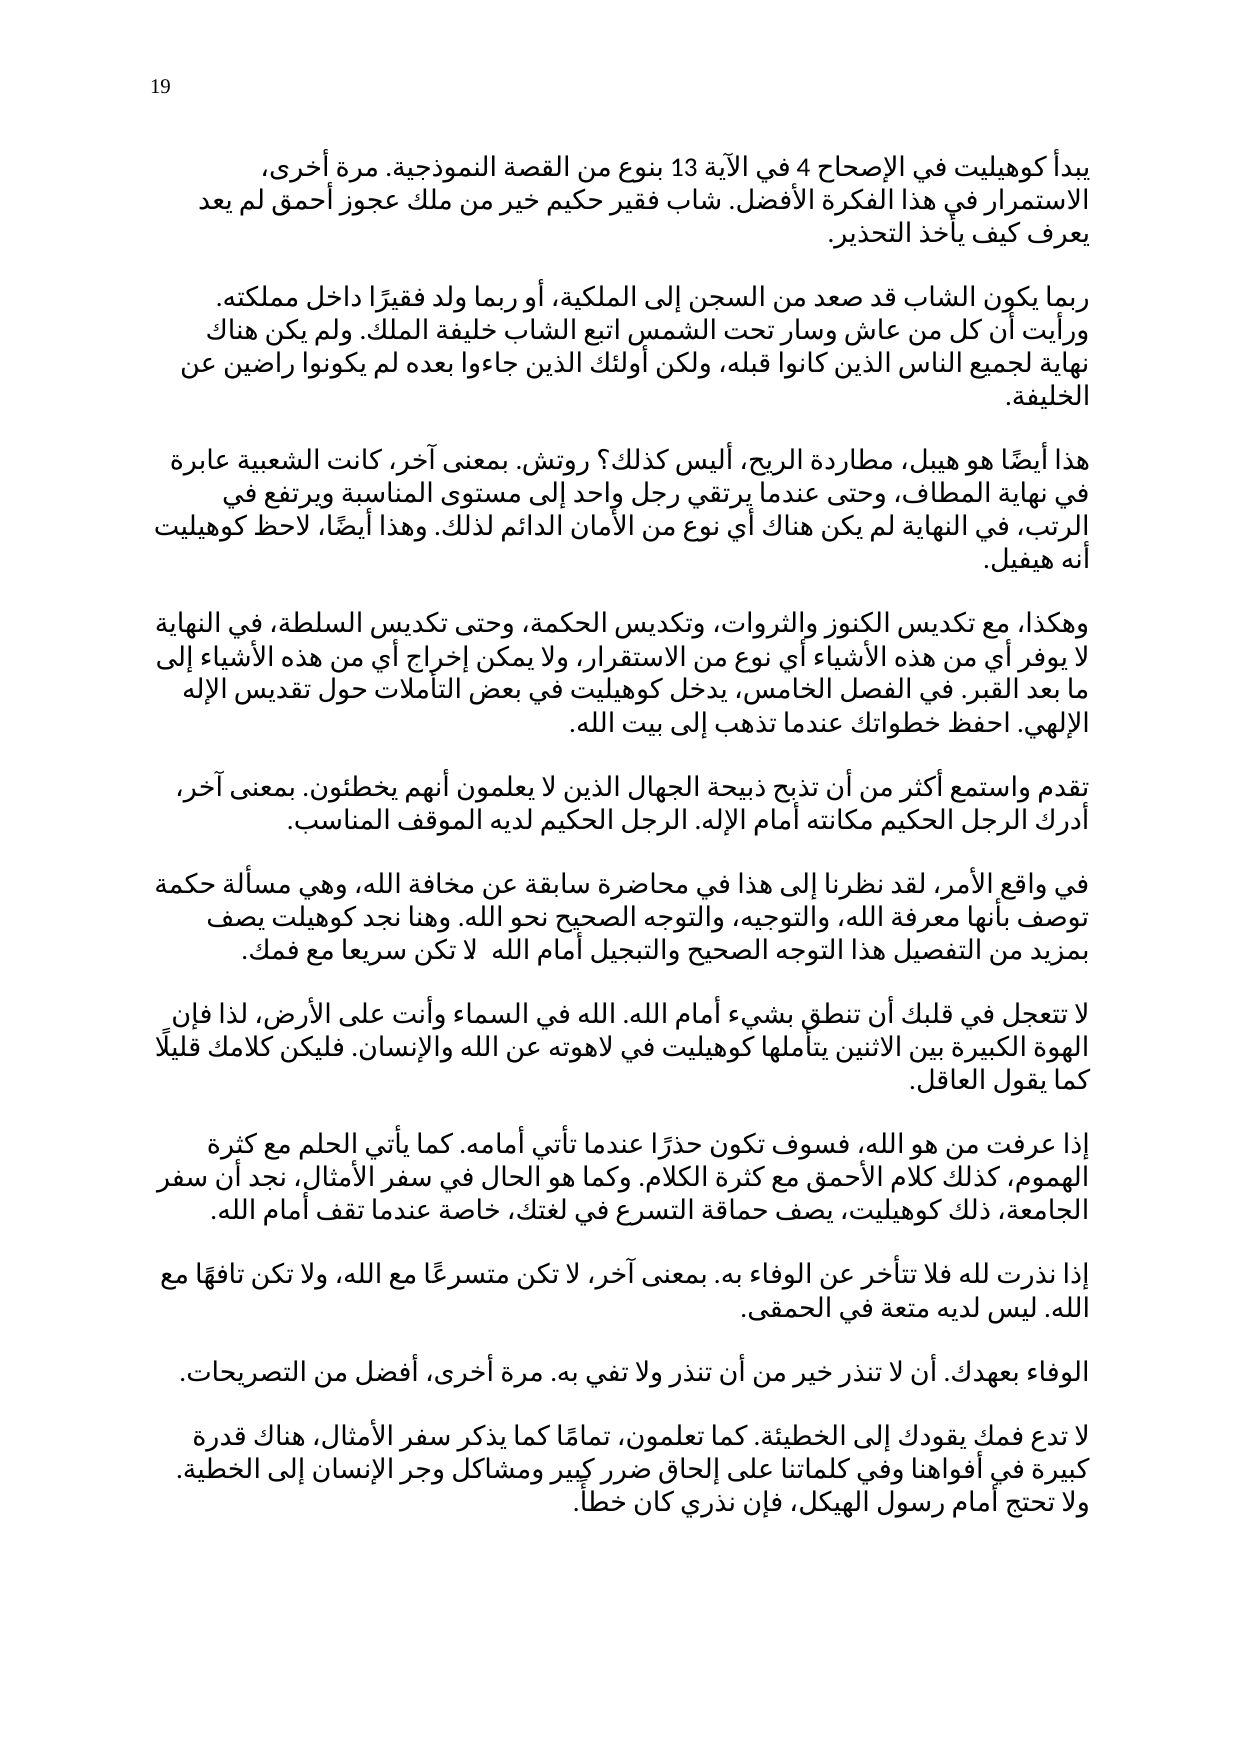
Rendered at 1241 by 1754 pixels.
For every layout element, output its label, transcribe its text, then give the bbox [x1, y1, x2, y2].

text الوفاء بعهدك. أن لا تنذر خير من أن تنذر ولا تفي به. مرة أخرى، أفضل من التصريحات. [150, 1355, 1090, 1388]
text يبدأ كوهيليت في الإصحاح 4 في الآية 13 بنوع من القصة النموذجية. مرة أخرى، الاستمرار في هذا الفكرة الأفضل. شاب فقير حكيم خير من ملك عجوز أحمق لم يعد يعرف كيف يأخذ التحذير. [150, 150, 1090, 249]
text لا تدع فمك يقودك إلى الخطيئة. كما تعلمون، تمامًا كما يذكر سفر الأمثال، هناك قدرة كبيرة في أفواهنا وفي كلماتنا على إلحاق ضرر كبير ومشاكل وجر الإنسان إلى الخطية. ولا تحتج أمام رسول الهيكل، فإن نذري كان خطأً. [150, 1419, 1090, 1518]
text لا تتعجل في قلبك أن تنطق بشيء أمام الله. الله في السماء وأنت على الأرض، لذا فإن الهوة الكبيرة بين الاثنين يتأملها كوهيليت في لاهوته عن الله والإنسان. فليكن كلامك قليلًا كما يقول العاقل. [150, 997, 1090, 1096]
text إذا نذرت لله فلا تتأخر عن الوفاء به. بمعنى آخر، لا تكن متسرعًا مع الله، ولا تكن تافهًا مع الله. ليس لديه متعة في الحمقى. [150, 1258, 1090, 1324]
text وهكذا، مع تكديس الكنوز والثروات، وتكديس الحكمة، وحتى تكديس السلطة، في النهاية لا يوفر أي من هذه الأشياء أي نوع من الاستقرار، ولا يمكن إخراج أي من هذه الأشياء إلى ما بعد القبر. في الفصل الخامس، يدخل كوهيليت في بعض التأملات حول تقديس الإله الإلهي. احفظ خطواتك عندما تذهب إلى بيت الله. [150, 607, 1090, 739]
text تقدم واستمع أكثر من أن تذبح ذبيحة الجهال الذين لا يعلمون أنهم يخطئون. بمعنى آخر، أدرك الرجل الحكيم مكانته أمام الإله. الرجل الحكيم لديه الموقف المناسب. [150, 770, 1090, 836]
text إذا عرفت من هو الله، فسوف تكون حذرًا عندما تأتي أمامه. كما يأتي الحلم مع كثرة الهموم، كذلك كلام الأحمق مع كثرة الكلام. وكما هو الحال في سفر الأمثال، نجد أن سفر الجامعة، ذلك كوهيليت، يصف حماقة التسرع في لغتك، خاصة عندما تقف أمام الله. [150, 1127, 1090, 1227]
text في واقع الأمر، لقد نظرنا إلى هذا في محاضرة سابقة عن مخافة الله، وهي مسألة حكمة توصف بأنها معرفة الله، والتوجيه، والتوجه الصحيح نحو الله. وهنا نجد كوهيلت يصف بمزيد من التفصيل هذا التوجه الصحيح والتبجيل أمام الله. لا تكن سريعا مع فمك. [150, 867, 1090, 966]
text هذا أيضًا هو هيبل، مطاردة الريح، أليس كذلك؟ روتش. بمعنى آخر، كانت الشعبية عابرة في نهاية المطاف، وحتى عندما يرتقي رجل واحد إلى مستوى المناسبة ويرتفع في الرتب، في النهاية لم يكن هناك أي نوع من الأمان الدائم لذلك. وهذا أيضًا، لاحظ كوهيليت أنه هيفيل. [150, 443, 1090, 576]
text ربما يكون الشاب قد صعد من السجن إلى الملكية، أو ربما ولد فقيرًا داخل مملكته. ورأيت أن كل من عاش وسار تحت الشمس اتبع الشاب خليفة الملك. ولم يكن هناك نهاية لجميع الناس الذين كانوا قبله، ولكن أولئك الذين جاءوا بعده لم يكونوا راضين عن الخليفة. [150, 280, 1090, 412]
